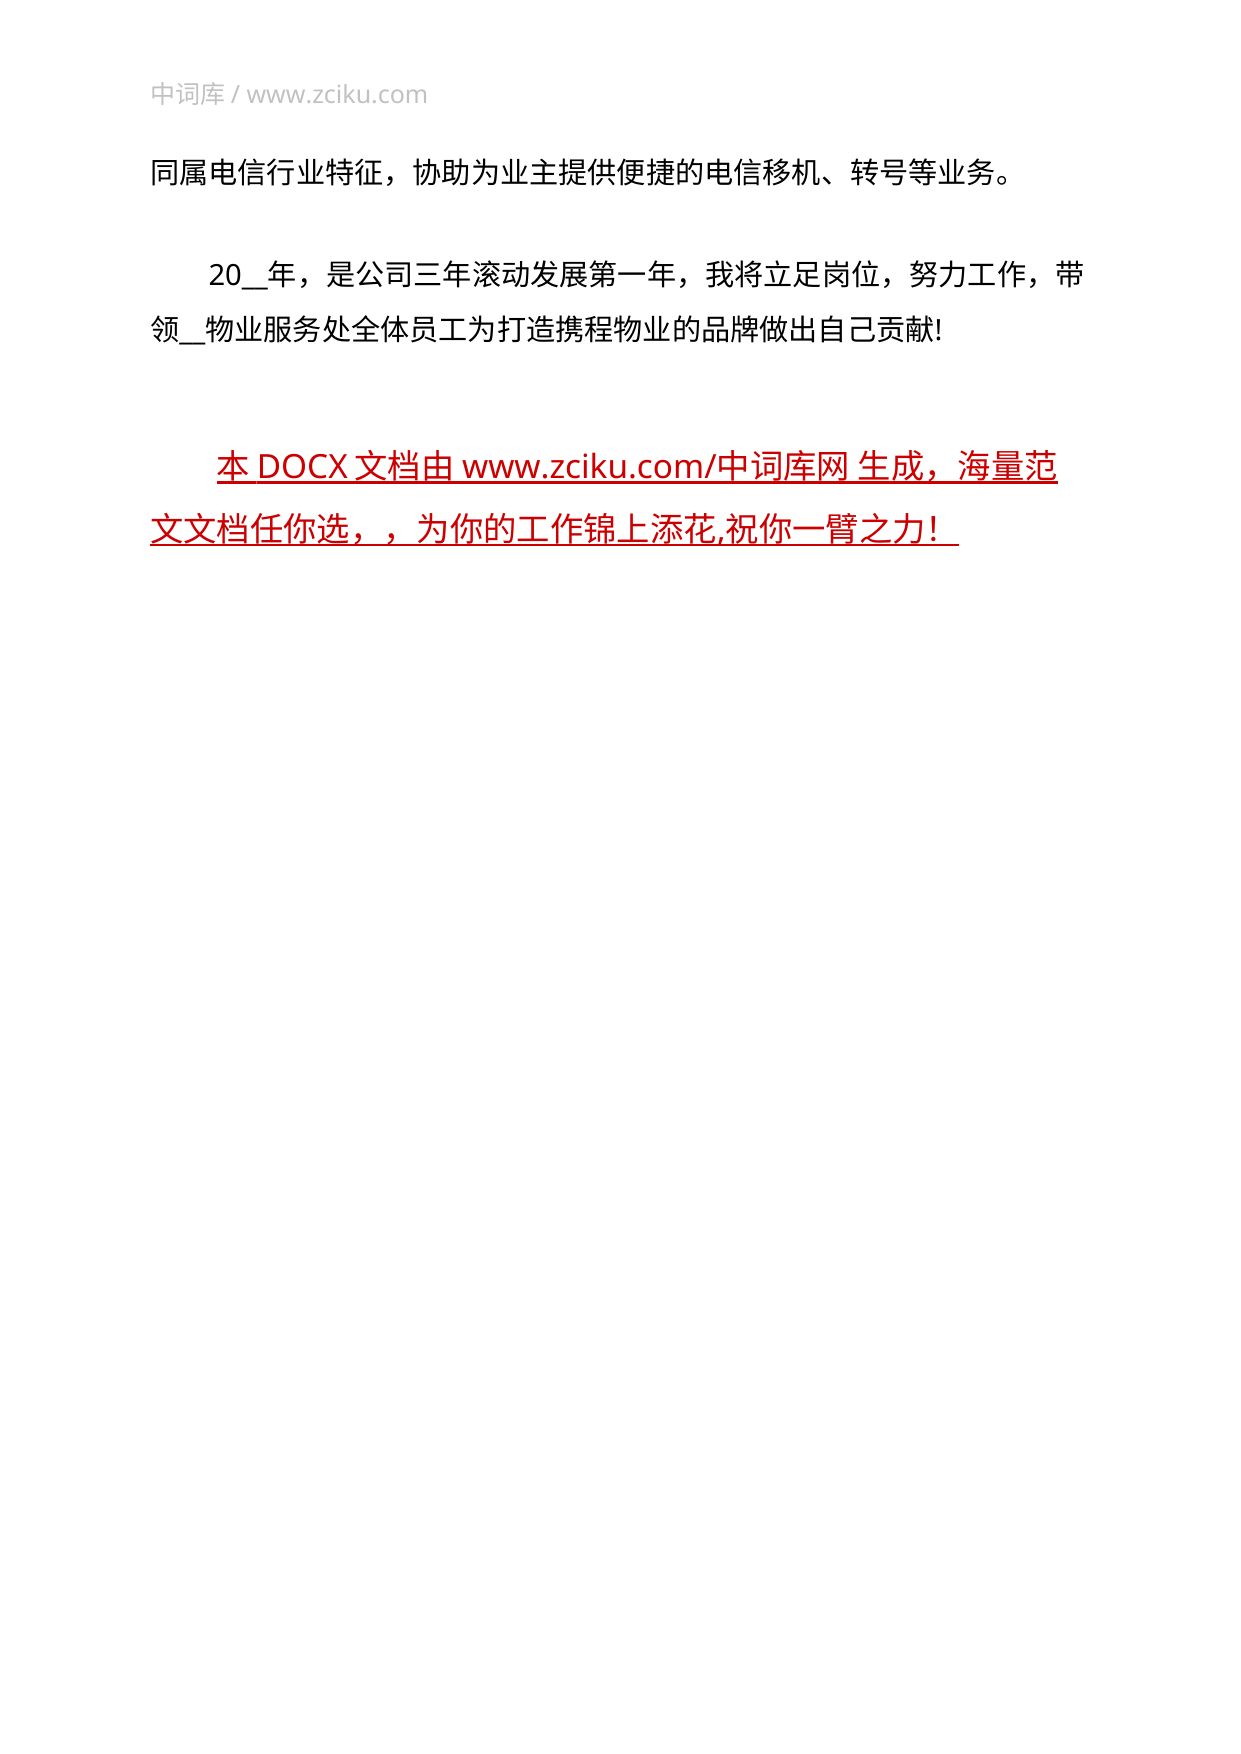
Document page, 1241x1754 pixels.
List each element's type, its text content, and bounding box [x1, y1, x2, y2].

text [150, 150, 1090, 192]
text 20__年，是公司三年滚动发展第一年，我将立足岗位，努力工作，带领__物业服务处全体员工为打造携程物业的品牌做出自己贡献! [150, 252, 1090, 349]
text 本DOCX文档由 www.zciku.com/中词库网 生成，海量范文文档任你选，，为你的工作锦上添花,祝你一臂之力！ [150, 440, 1090, 551]
